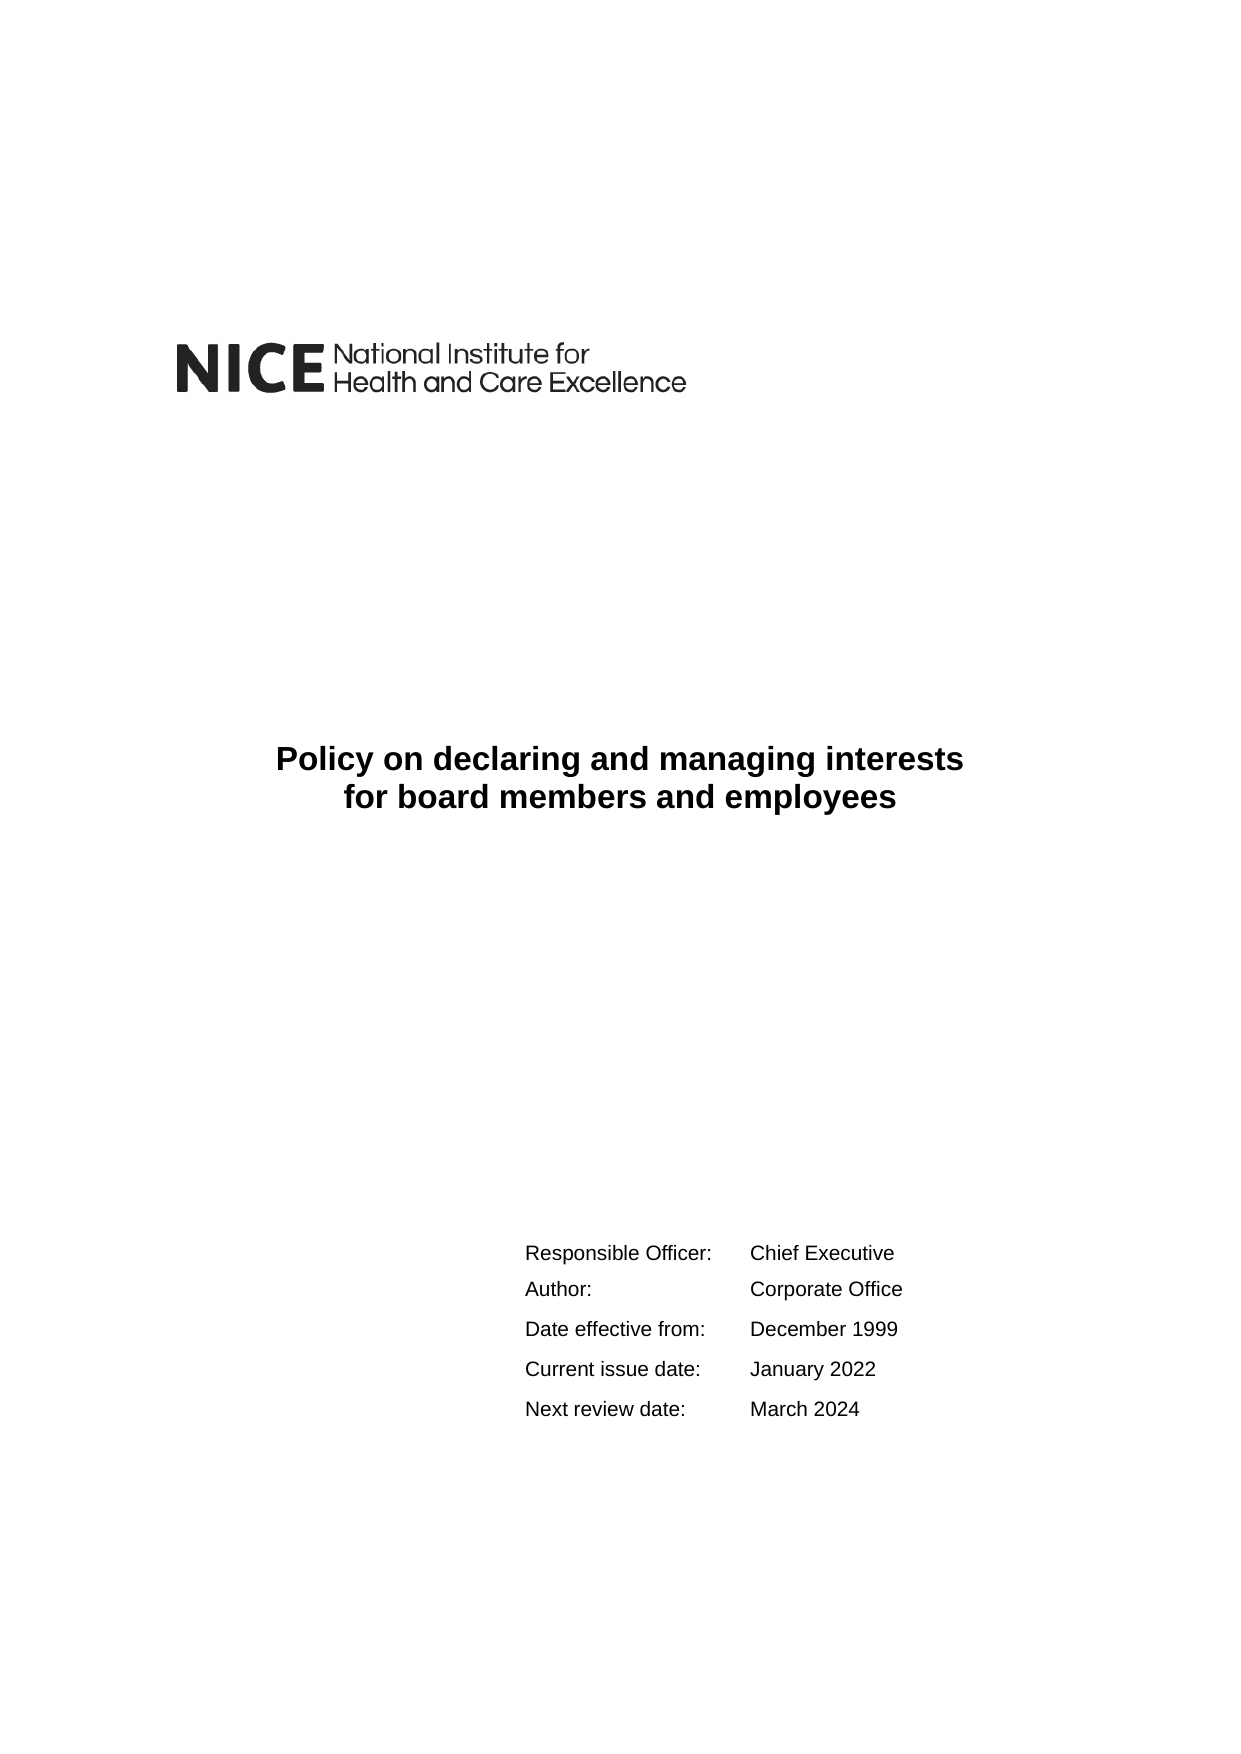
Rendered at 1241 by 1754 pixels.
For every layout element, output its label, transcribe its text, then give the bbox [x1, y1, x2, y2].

text Policy on declaring and managing interests [150, 739, 1090, 777]
picture [150, 317, 712, 418]
text Date effective from: December 1999 [450, 1317, 1090, 1341]
text Next review date: March 2024 [450, 1397, 1090, 1421]
title Responsible Officer: Chief Executive [525, 1240, 1090, 1264]
text for board members and employees [150, 777, 1090, 816]
text Author: Corporate Office [450, 1277, 1090, 1301]
text Current issue date: January 2022 [450, 1357, 1090, 1381]
